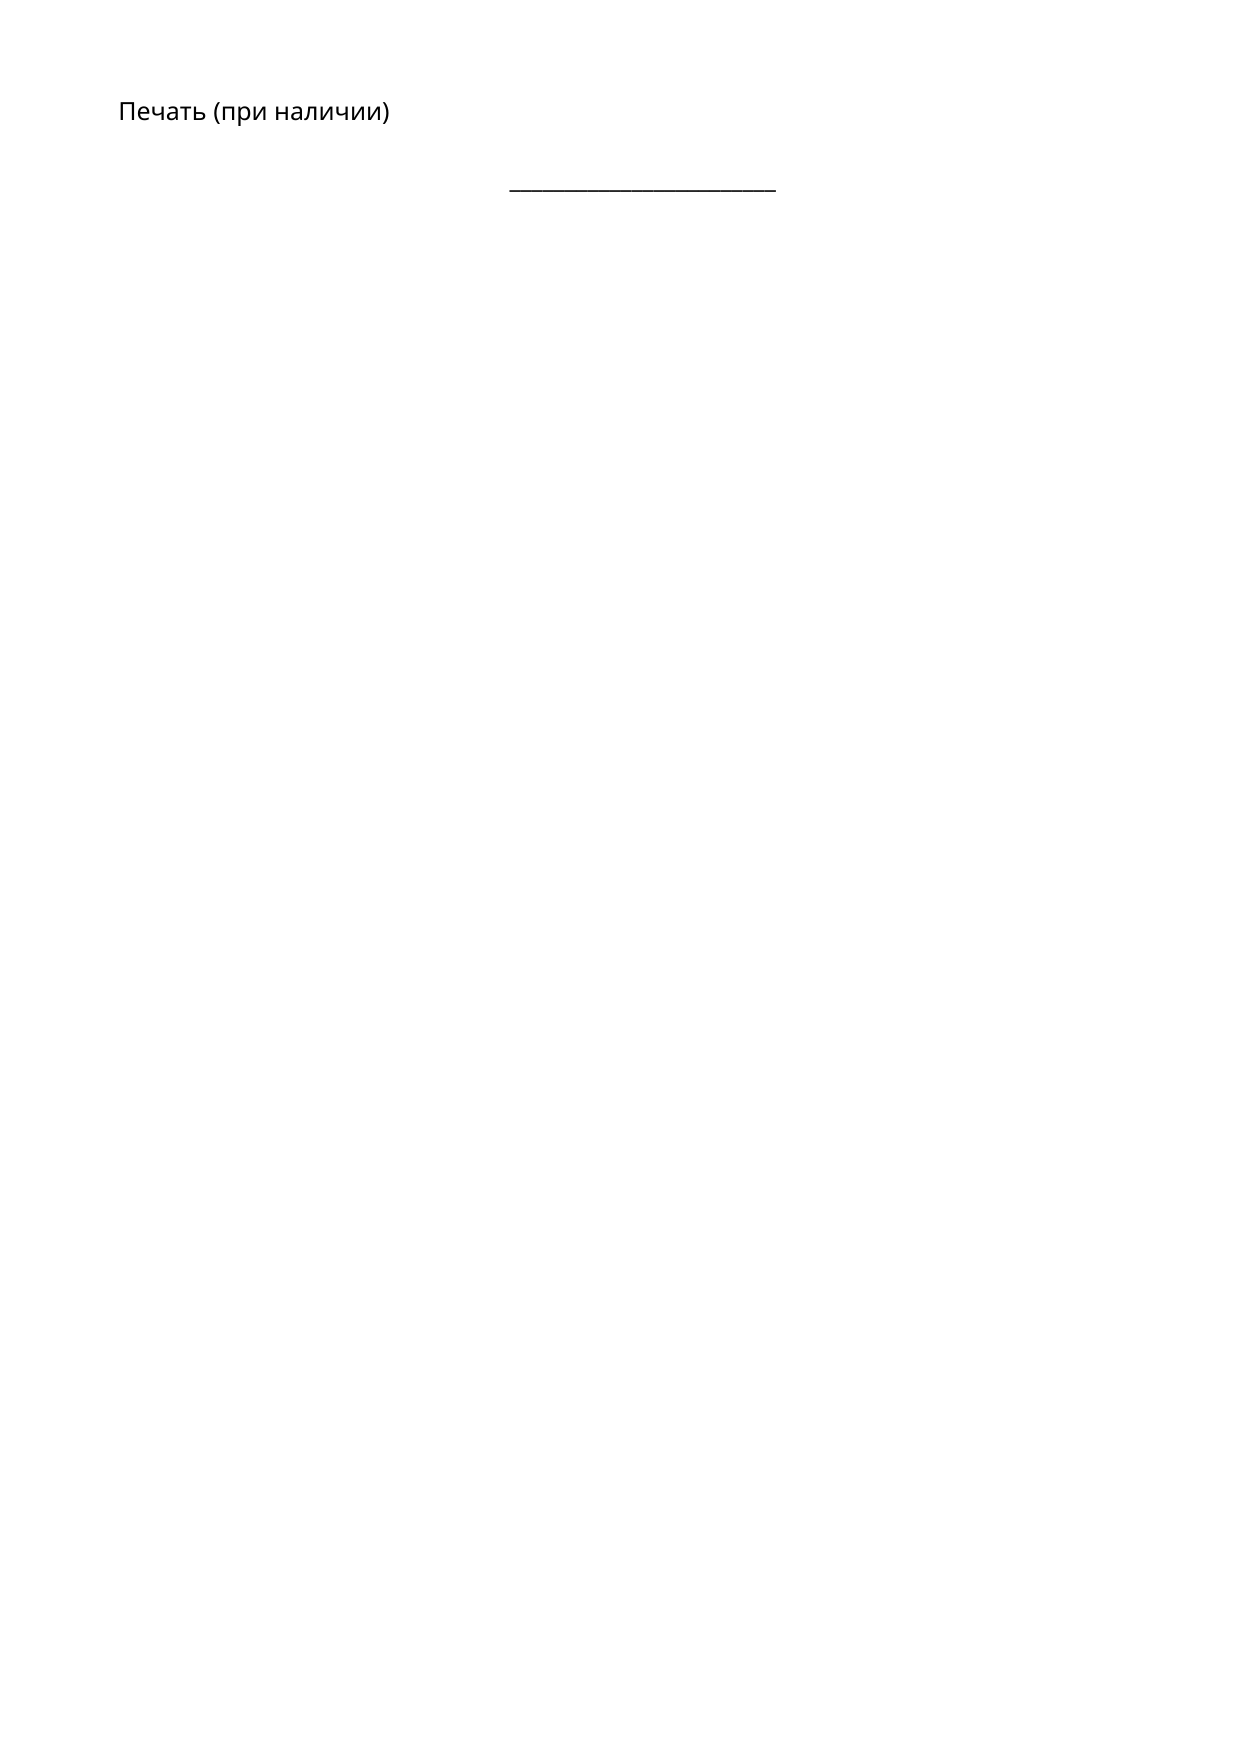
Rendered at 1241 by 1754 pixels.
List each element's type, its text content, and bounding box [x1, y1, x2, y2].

text ________________________ [118, 161, 1167, 195]
text Печать (при наличии) [118, 93, 1167, 127]
